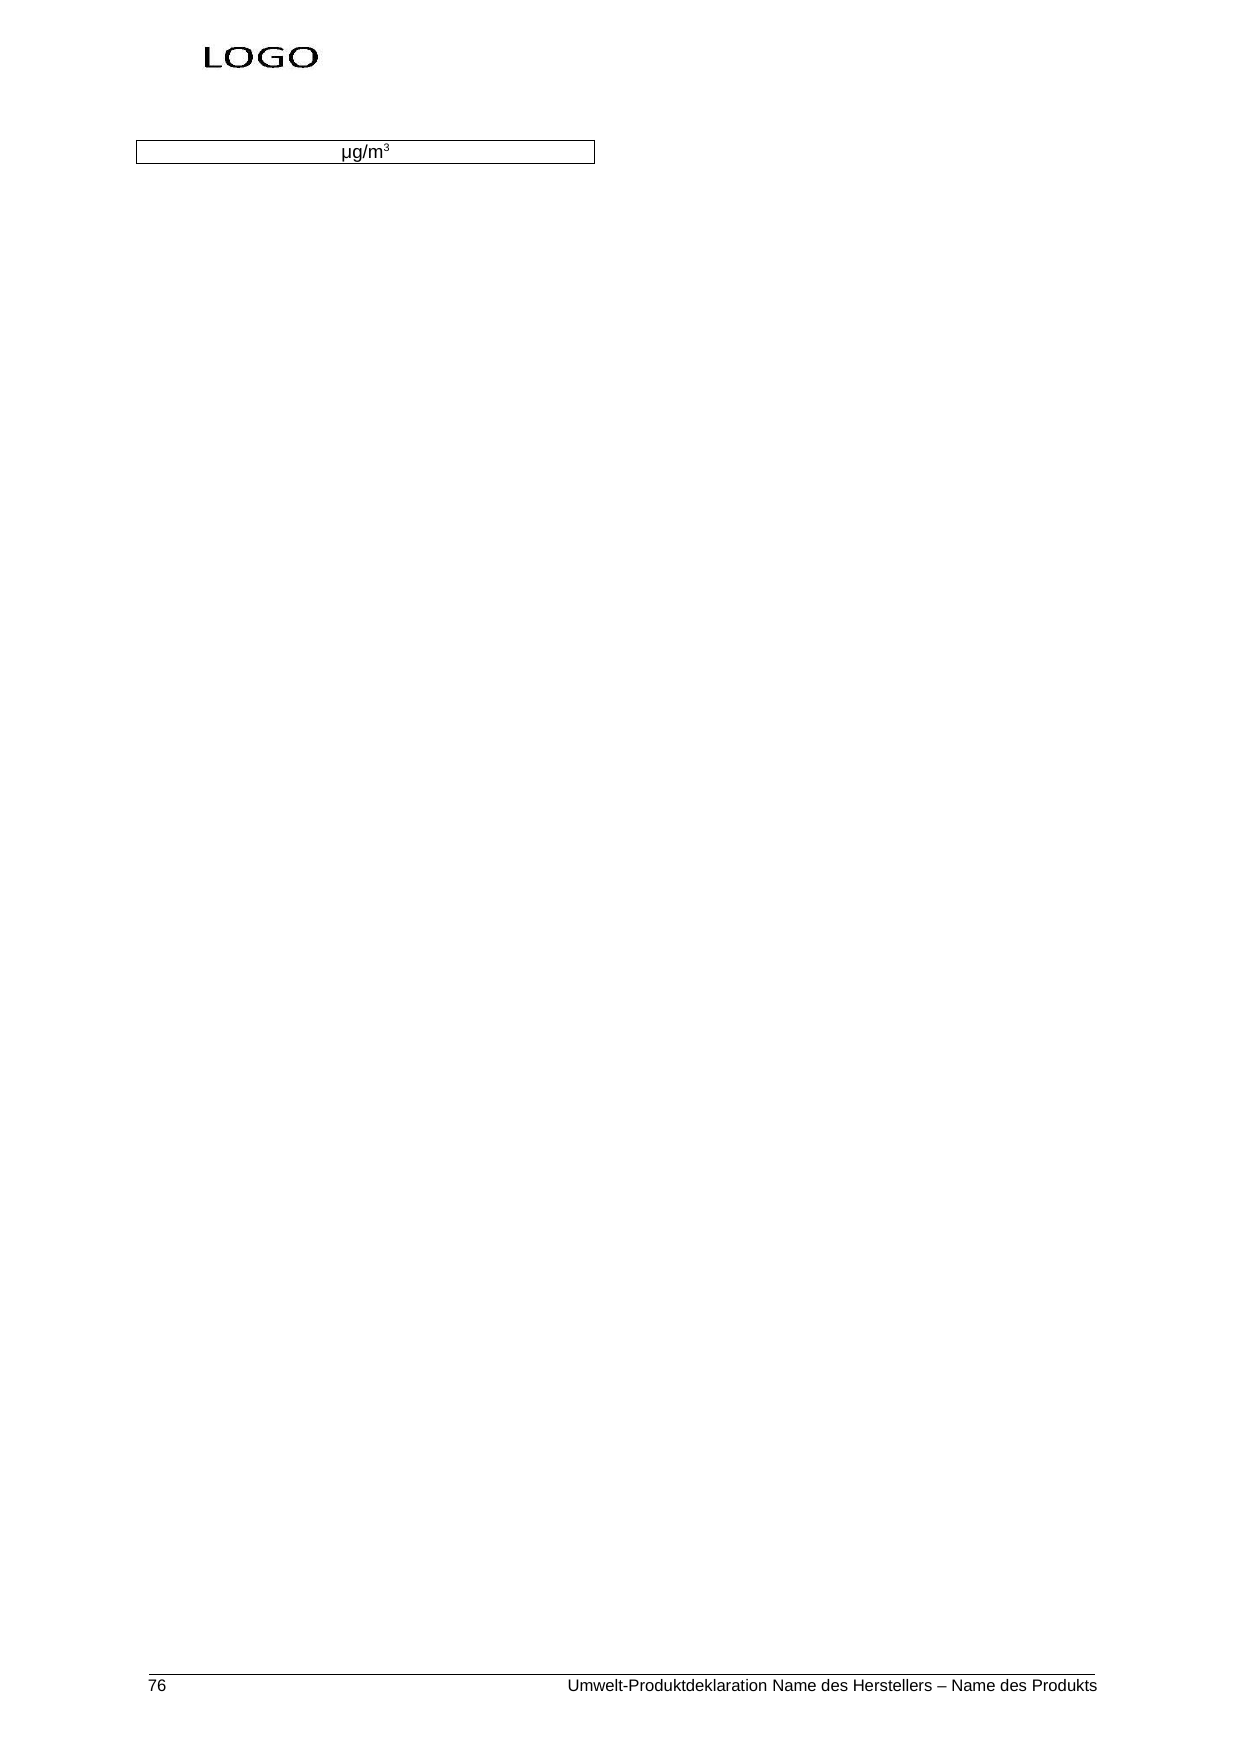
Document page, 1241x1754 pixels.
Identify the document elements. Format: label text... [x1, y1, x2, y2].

table_cell μg/m3 [137, 141, 594, 162]
picture [148, 14, 622, 103]
